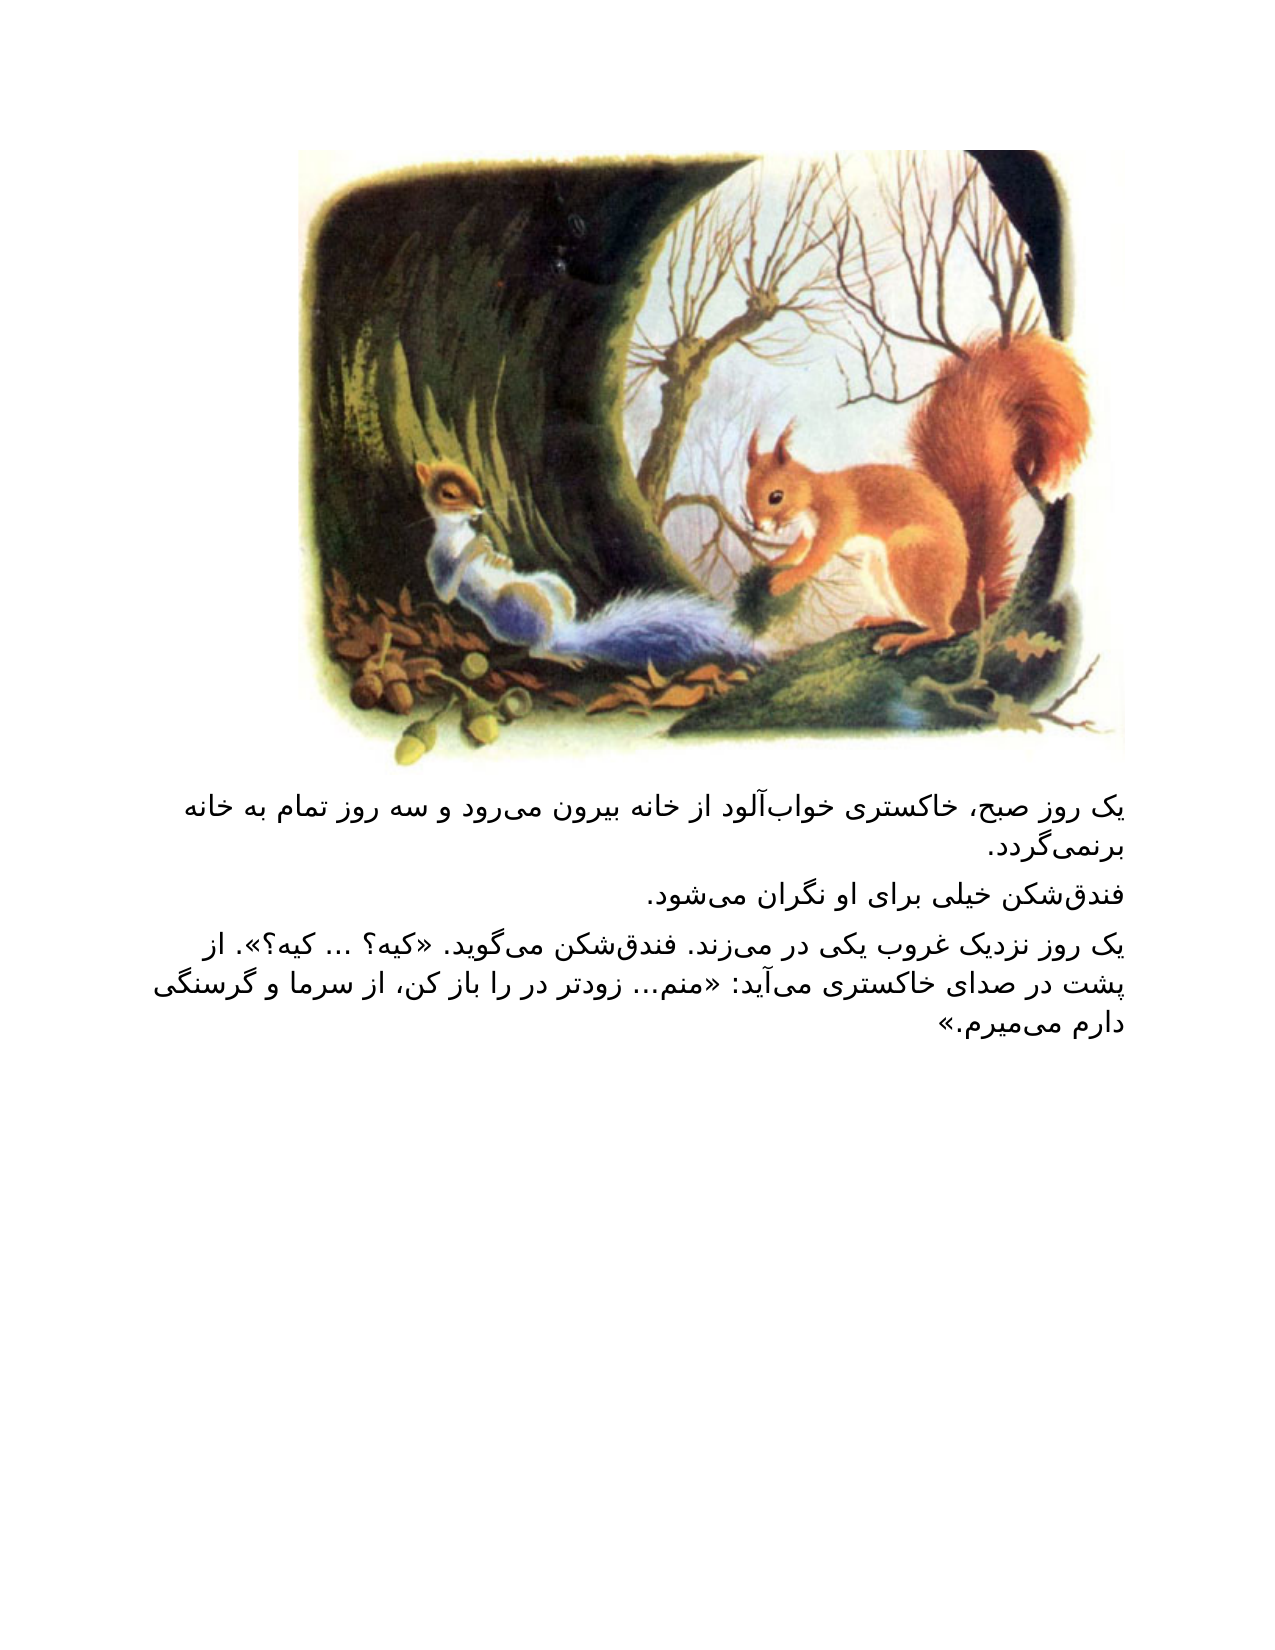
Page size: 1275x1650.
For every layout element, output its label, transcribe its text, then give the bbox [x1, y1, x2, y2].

text فندق‌شکن خیلی برای او نگران می‌شود. [150, 878, 1125, 912]
picture [298, 150, 1125, 775]
text یک روز صبح، خاکستری خواب‌آلود از خانه بیرون می‌رود و سه روز تمام به خانه برنمی‌گردد. [150, 789, 1125, 862]
text یک روز نزدیک غروب یکی در می‌زند. فندق‌شکن می‌گوید. «کیه؟ ... کیه؟». از پشت در صدای خاکستری می‌آید: «منم... زودتر در را باز کن، از سرما و گرسنگی دارم می‌میرم.» [150, 927, 1125, 1039]
